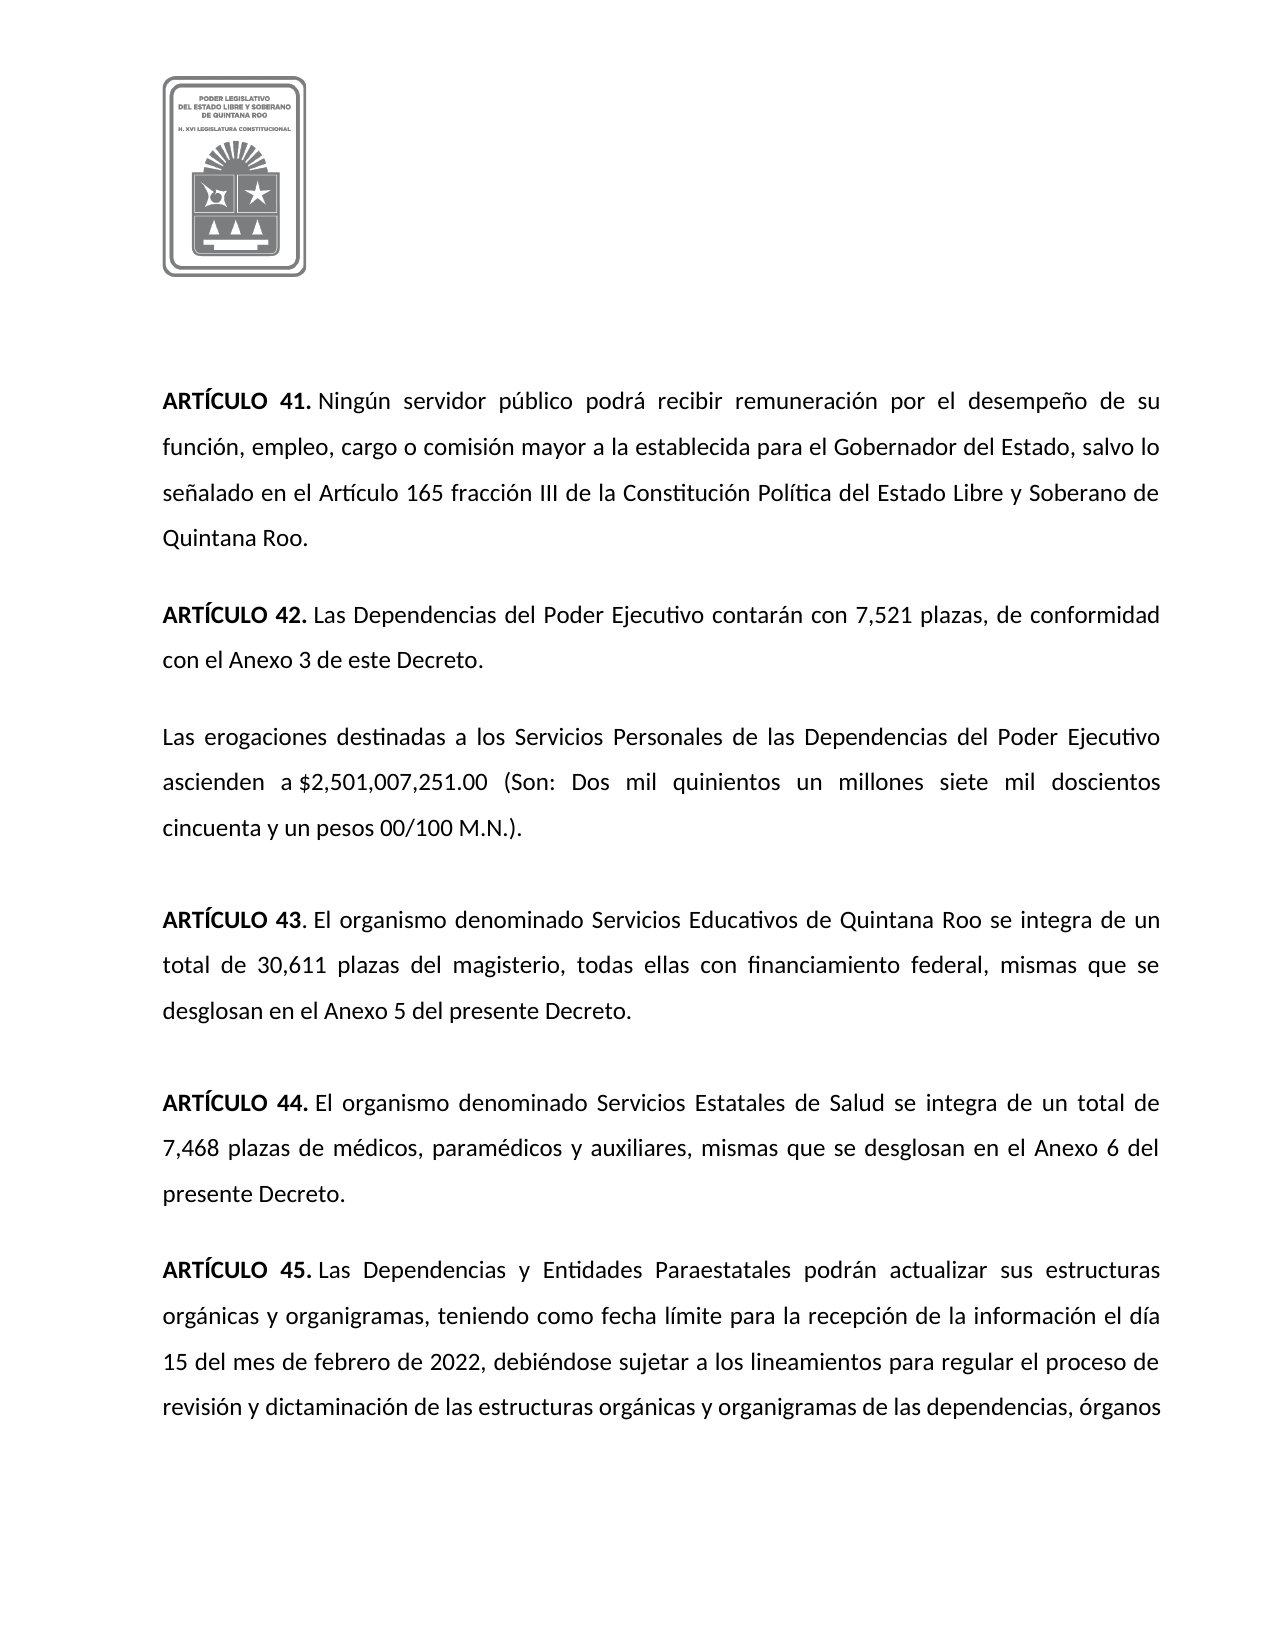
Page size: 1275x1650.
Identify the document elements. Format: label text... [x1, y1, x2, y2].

text ARTÍCULO 43. El organismo denominado Servicios Educativos de Quintana Roo se integra de un total de 30,611 plazas del magisterio, todas ellas con financiamiento federal, mismas que se desglosan en el Anexo 5 del presente Decreto. [162, 904, 1162, 1026]
text Las erogaciones destinadas a los Servicios Personales de las Dependencias del Poder Ejecutivo ascienden a $2,501,007,251.00 (Son: Dos mil quinientos un millones siete mil doscientos cincuenta y un pesos 00/100 M.N.). [162, 721, 1162, 843]
picture [162, 76, 307, 277]
text ARTÍCULO 41. Ningún servidor público podrá recibir remuneración por el desempeño de su función, empleo, cargo o comisión mayor a la establecida para el Gobernador del Estado, salvo lo señalado en el Artículo 165 fracción III de la Constitución Política del Estado Libre y Soberano de Quintana Roo. [162, 385, 1162, 553]
text ARTÍCULO 42. Las Dependencias del Poder Ejecutivo contarán con 7,521 plazas, de conformidad con el Anexo 3 de este Decreto. [162, 599, 1162, 675]
text ARTÍCULO 44. El organismo denominado Servicios Estatales de Salud se integra de un total de 7,468 plazas de médicos, paramédicos y auxiliares, mismas que se desglosan en el Anexo 6 del presente Decreto. [162, 1087, 1162, 1209]
